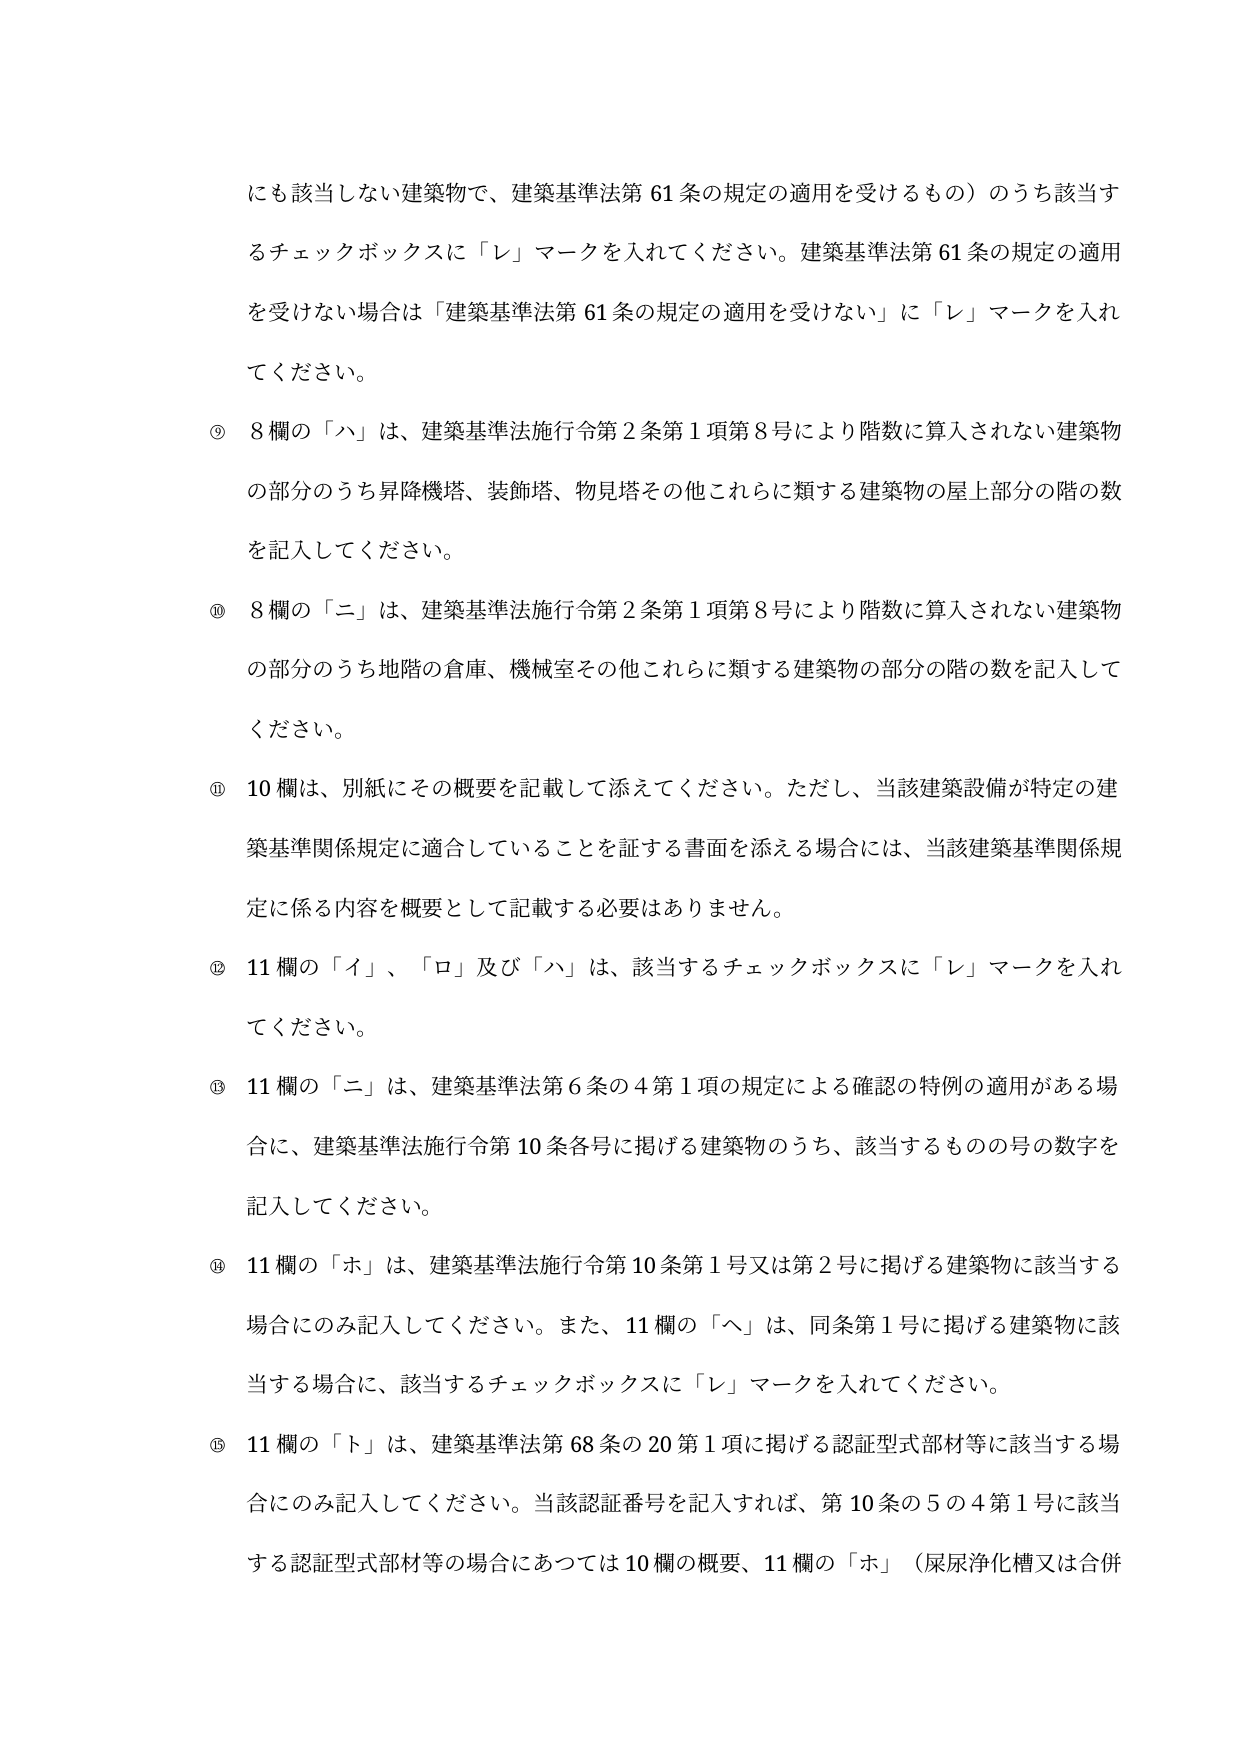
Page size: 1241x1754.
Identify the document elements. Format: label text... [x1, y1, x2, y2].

list 10欄は、別紙にその概要を記載して添えてください。ただし、当該建築設備が特定の建築基準関係規定に適合していることを証する書面を添える場合には、当該建築基準関係規定に係る内容を概要として記載する必要はありません。 [209, 758, 1122, 936]
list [209, 1413, 1122, 1592]
list ８欄の「ニ」は、建築基準法施行令第２条第１項第８号により階数に算入されない建築物の部分のうち地階の倉庫、機械室その他これらに類する建築物の部分の階の数を記入してください。 [209, 579, 1122, 758]
list 11欄の「ニ」は、建築基準法第６条の４第１項の規定による確認の特例の適用がある場合に、建築基準法施行令第10条各号に掲げる建築物のうち、該当するものの号の数字を記入してください。 [209, 1056, 1122, 1234]
list 11欄の「イ」、「ロ」及び「ハ」は、該当するチェックボックスに「レ」マークを入れてください。 [209, 936, 1122, 1056]
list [209, 162, 1122, 400]
list ８欄の「ハ」は、建築基準法施行令第２条第１項第８号により階数に算入されない建築物の部分のうち昇降機塔、装飾塔、物見塔その他これらに類する建築物の屋上部分の階の数を記入してください。 [209, 400, 1122, 579]
list 11欄の「ホ」は、建築基準法施行令第10条第１号又は第２号に掲げる建築物に該当する場合にのみ記入してください。また、11欄の「ヘ」は、同条第１号に掲げる建築物に該当する場合に、該当するチェックボックスに「レ」マークを入れてください。 [209, 1234, 1122, 1413]
